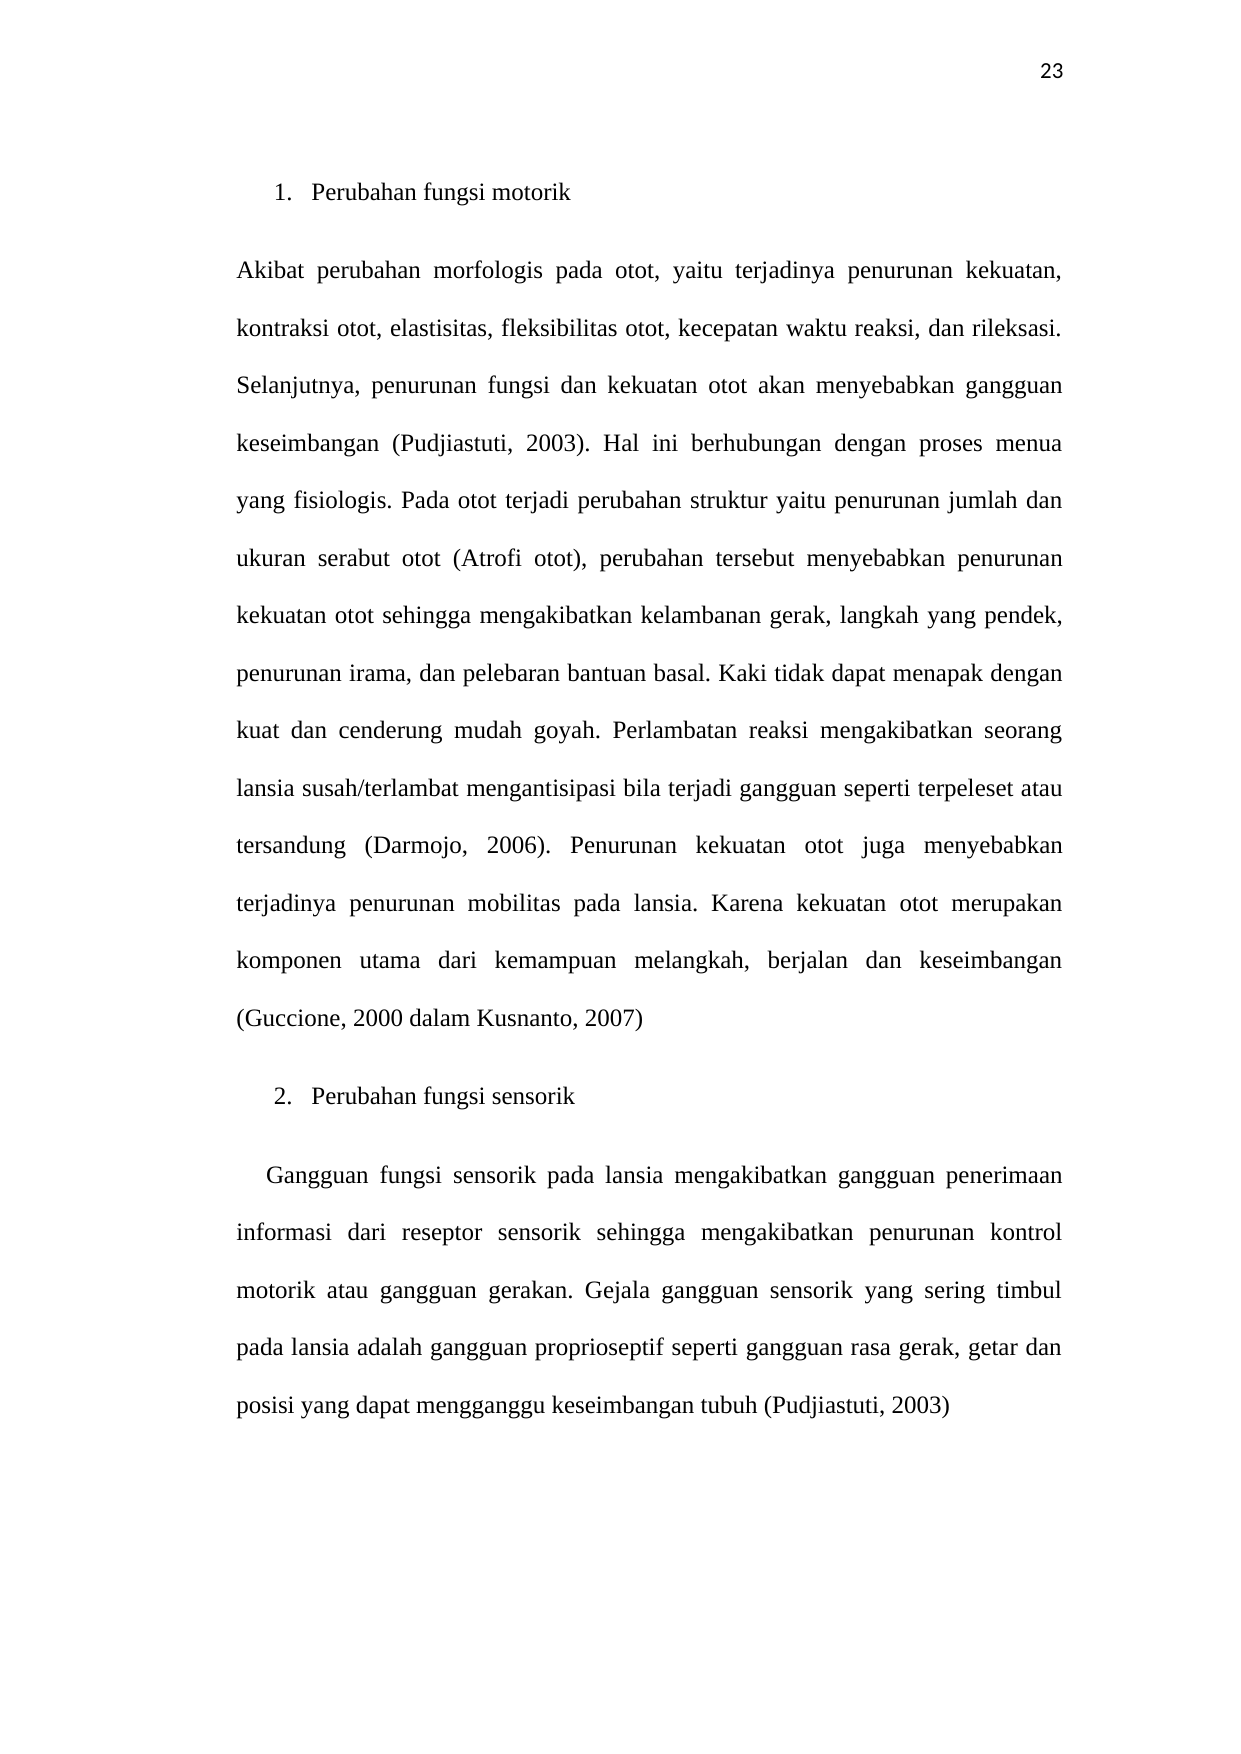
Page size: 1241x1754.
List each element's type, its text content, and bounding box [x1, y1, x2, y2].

text Akibat perubahan morfologis pada otot, yaitu terjadinya penurunan kekuatan, kontraksi otot, elastisitas, fleksibilitas otot, kecepatan waktu reaksi, dan rileksasi. Selanjutnya, penurunan fungsi dan kekuatan otot akan menyebabkan gangguan keseimbangan (Pudjiastuti, 2003). Hal ini berhubungan dengan proses menua yang fisiologis. Pada otot terjadi perubahan struktur yaitu penurunan jumlah dan ukuran serabut otot (Atrofi otot), perubahan tersebut menyebabkan penurunan kekuatan otot sehingga mengakibatkan kelambanan gerak, langkah yang pendek, penurunan irama, dan pelebaran bantuan basal. Kaki tidak dapat menapak dengan kuat dan cenderung mudah goyah. Perlambatan reaksi mengakibatkan seorang lansia susah/terlambat mengantisipasi bila terjadi gangguan seperti terpeleset atau tersandung (Darmojo, 2006). Penurunan kekuatan otot juga menyebabkan terjadinya penurunan mobilitas pada lansia. Karena kekuatan otot merupakan komponen utama dari kemampuan melangkah, berjalan dan keseimbangan (Guccione, 2000 dalam Kusnanto, 2007) [236, 256, 1063, 1032]
text Gangguan fungsi sensorik pada lansia mengakibatkan gangguan penerimaan informasi dari reseptor sensorik sehingga mengakibatkan penurunan kontrol motorik atau gangguan gerakan. Gejala gangguan sensorik yang sering timbul pada lansia adalah gangguan proprioseptif seperti gangguan rasa gerak, getar dan posisi yang dapat mengganggu keseimbangan tubuh (Pudjiastuti, 2003) [236, 1160, 1063, 1418]
list Perubahan fungsi motorik [274, 177, 1063, 206]
list Perubahan fungsi sensorik [274, 1081, 1063, 1110]
